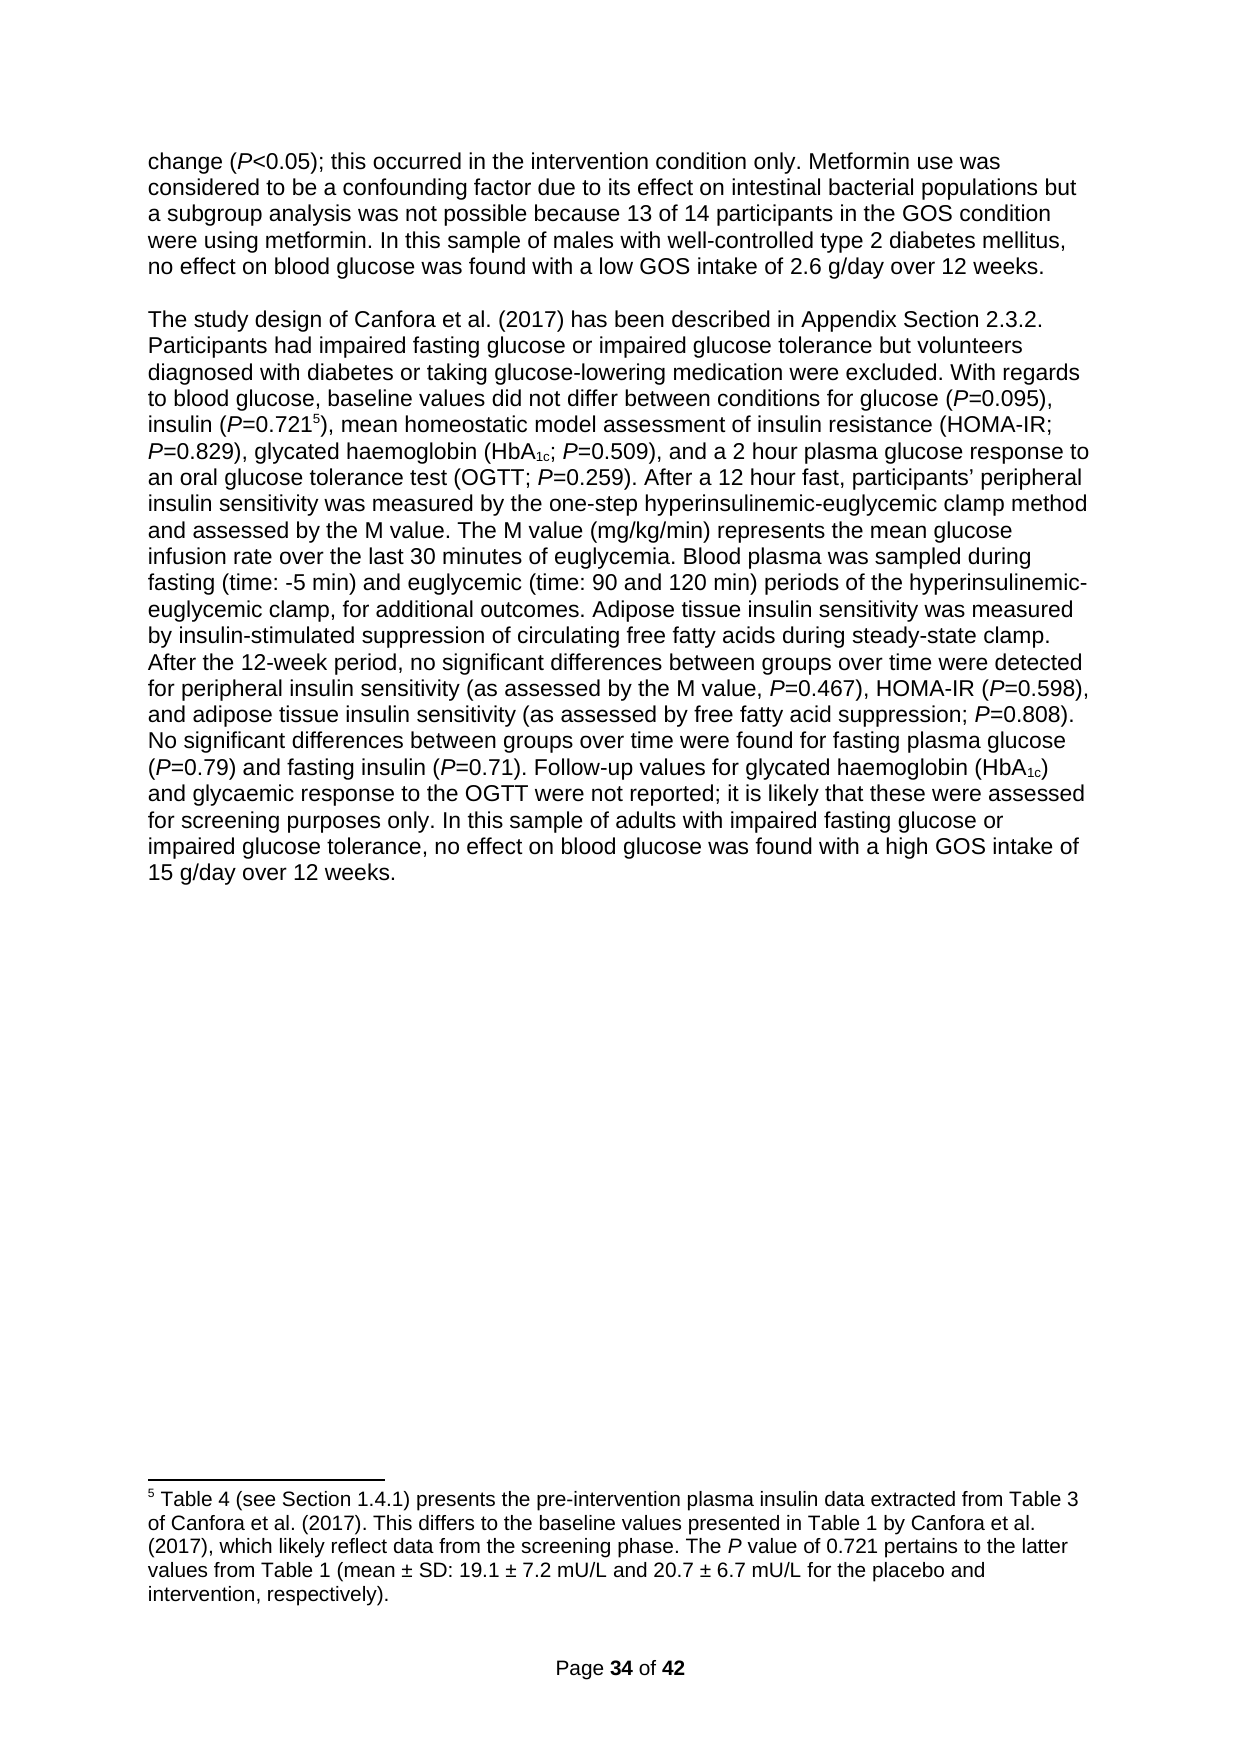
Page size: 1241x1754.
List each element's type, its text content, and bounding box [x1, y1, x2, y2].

text The study design of Canfora et al. (2017) has been described in Appendix Section 2.3.2. Participants had impaired fasting glucose or impaired glucose tolerance but volunteers diagnosed with diabetes or taking glucose-lowering medication were excluded. With regards to blood glucose, baseline values did not differ between conditions for glucose (P=0.095), insulin (P=0.721), mean homeostatic model assessment of insulin resistance (HOMA-IR; P=0.829), glycated haemoglobin (HbA1c; P=0.509), and a 2 hour plasma glucose response to an oral glucose tolerance test (OGTT; P=0.259). After a 12 hour fast, participants’ peripheral insulin sensitivity was measured by the one-step hyperinsulinemic-euglycemic clamp method and assessed by the M value. The M value (mg/kg/min) represents the mean glucose infusion rate over the last 30 minutes of euglycemia. Blood plasma was sampled during fasting (time: -5 min) and euglycemic (time: 90 and 120 min) periods of the hyperinsulinemic-euglycemic clamp, for additional outcomes. Adipose tissue insulin sensitivity was measured by insulin-stimulated suppression of circulating free fatty acids during steady-state clamp. After the 12-week period, no significant differences between groups over time were detected for peripheral insulin sensitivity (as assessed by the M value, P=0.467), HOMA-IR (P=0.598), and adipose tissue insulin sensitivity (as assessed by free fatty acid suppression; P=0.808). No significant differences between groups over time were found for fasting plasma glucose (P=0.79) and fasting insulin (P=0.71). Follow-up values for glycated haemoglobin (HbA1c) and glycaemic response to the OGTT were not reported; it is likely that these were assessed for screening purposes only. In this sample of adults with impaired fasting glucose or impaired glucose tolerance, no effect on blood glucose was found with a high GOS intake of 15 g/day over 12 weeks. [148, 306, 1092, 886]
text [148, 148, 1092, 279]
